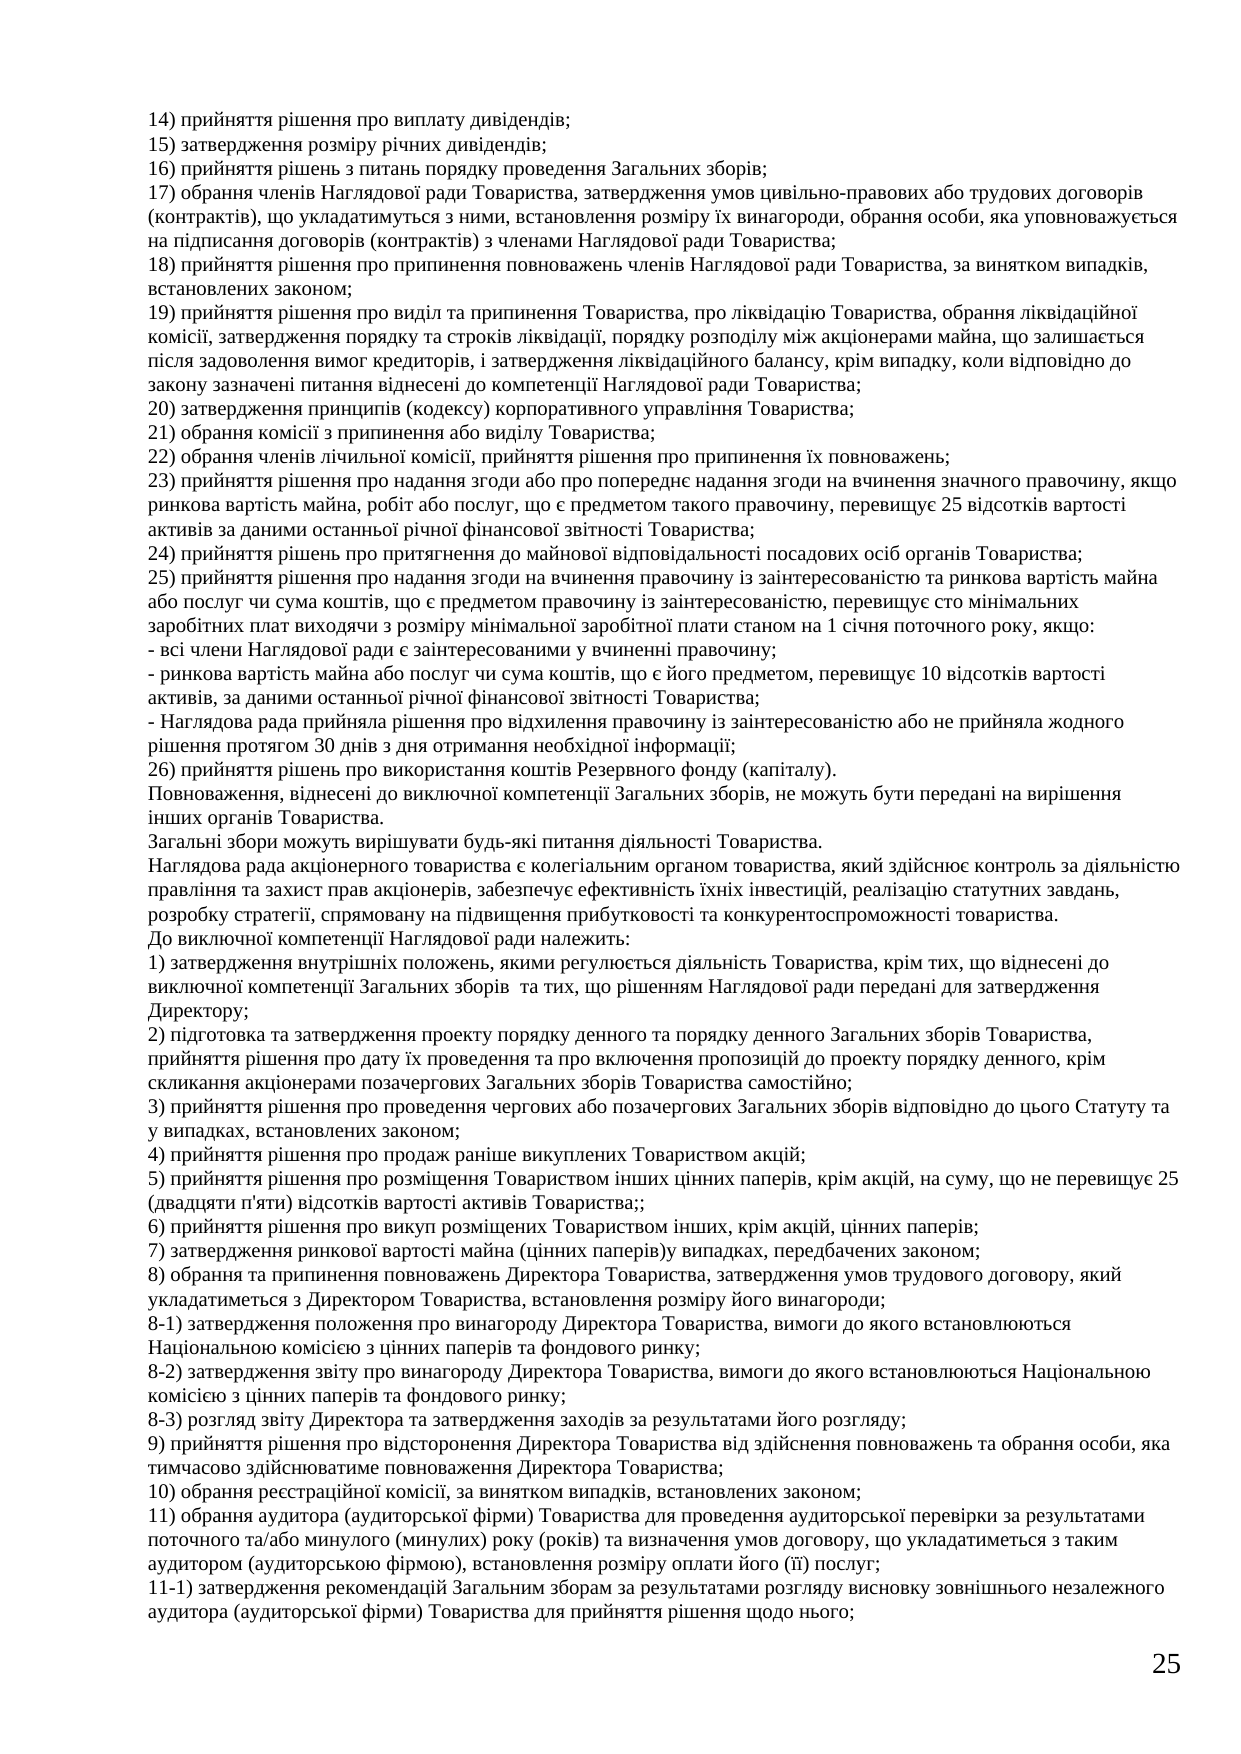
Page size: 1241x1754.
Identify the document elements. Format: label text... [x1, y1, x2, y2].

text 17) обрання членів Наглядової ради Товариства, затвердження умов цивільно-правових або трудових договорів (контрактів), що укладатимуться з ними, встановлення розміру їх винагороди, обрання особи, яка уповноважується на підписання договорів (контрактів) з членами Наглядової ради Товариства; [148, 179, 1181, 252]
text 1) затвердження внутрішніх положень, якими регулюється діяльність Товариства, крім тих, що віднесені до виключної компетенції Загальних зборів та тих, що рішенням Наглядової ради передані для затвердження Директору; [148, 949, 1181, 1022]
text 24) прийняття рішень про притягнення до майнової відповідальності посадових осіб органів Товариства; [148, 541, 1181, 564]
text 22) обрання членів лічильної комісії, прийняття рішення про припинення їх повноважень; [148, 444, 1181, 468]
text 20) затвердження принципів (кодексу) корпоративного управління Товариства; [148, 396, 1181, 420]
text 8) обрання та припинення повноважень Директора Товариства, затвердження умов трудового договору, який укладатиметься з Директором Товариства, встановлення розміру його винагороди; [148, 1262, 1181, 1311]
text 8-3) розгляд звіту Директора та затвердження заходів за результатами його розгляду; [148, 1407, 1181, 1431]
text 5) прийняття рішення про розміщення Товариством інших цінних паперів, крім акцій, на суму, що не перевищує 25 (двадцяти п'яти) відсотків вартості активів Товариства;; [148, 1166, 1181, 1214]
text 16) прийняття рішень з питань порядку проведення Загальних зборів; [148, 156, 1181, 179]
text 8-2) затвердження звіту про винагороду Директора Товариства, вимоги до якого встановлюються Національною комісією з цінних паперів та фондового ринку; [148, 1359, 1181, 1407]
text 21) обрання комісії з припинення або виділу Товариства; [148, 420, 1181, 444]
text 26) прийняття рішень про використання коштів Резервного фонду (капіталу). [148, 757, 1181, 781]
text 3) прийняття рішення про проведення чергових або позачергових Загальних зборів відповідно до цього Статуту та у випадках, встановлених законом; [148, 1094, 1181, 1142]
text 14) прийняття рішення про виплату дивідендів; [148, 107, 1181, 131]
text 15) затвердження розміру річних дивідендів; [148, 131, 1181, 156]
text 9) прийняття рішення про відсторонення Директора Товариства від здійснення повноважень та обрання особи, яка тимчасово здійснюватиме повноваження Директора Товариства; [148, 1431, 1181, 1479]
text До виключної компетенції Наглядової ради належить: [148, 926, 1181, 949]
text 6) прийняття рішення про викуп розміщених Товариством інших, крім акцій, цінних паперів; [148, 1214, 1181, 1238]
text 7) затвердження ринкової вартості майна (цінних паперів)у випадках, передбачених законом; [148, 1238, 1181, 1262]
text Наглядова рада акцiонерного товариства є колегіальним органом товариства, який здiйснює контроль за діяльністю правління та захист прав акцiонерiв, забезпечує ефективнiсть їхнiх iнвестицiй, реалiзацiю статутних завдань, розробку стратегiї, спрямовану на пiдвищення прибутковостi та конкурентоспроможностi товариства. [148, 853, 1181, 926]
text 10) обрання реєстраційної комісії, за винятком випадків, встановлених законом; [148, 1479, 1181, 1503]
text - ринкова вартість майна або послуг чи сума коштів, що є його предметом, перевищує 10 відсотків вартості активів, за даними останньої річної фінансової звітності Товариства; [148, 661, 1181, 709]
text 25) прийняття рішення про надання згоди на вчинення правочину із заінтересованістю та ринкова вартість майна або послуг чи сума коштів, що є предметом правочину із заінтересованістю, перевищує сто мінімальних заробітних плат виходячи з розміру мінімальної заробітної плати станом на 1 січня поточного року, якщо: [148, 564, 1181, 637]
text 19) прийняття рішення про виділ та припинення Товариства, про ліквідацію Товариства, обрання ліквідаційної комісії, затвердження порядку та строків ліквідації, порядку розподілу між акціонерами майна, що залишається після задоволення вимог кредиторів, і затвердження ліквідаційного балансу, крім випадку, коли відповідно до закону зазначені питання віднесені до компетенції Наглядової ради Товариства; [148, 300, 1181, 396]
text - всі члени Наглядової ради є заінтересованими у вчиненні правочину; [148, 637, 1181, 661]
text - Наглядова рада прийняла рішення про відхилення правочину із заінтересованістю або не прийняла жодного рішення протягом 30 днів з дня отримання необхідної інформації; [148, 709, 1181, 757]
text 8-1) затвердження положення про винагороду Директора Товариства, вимоги до якого встановлюються Національною комісією з цінних паперів та фондового ринку; [148, 1311, 1181, 1359]
text 4) прийняття рішення про продаж раніше викуплених Товариством акцій; [148, 1142, 1181, 1166]
text Загальні збори можуть вирішувати будь-які питання діяльності Товариства. [148, 829, 1181, 853]
text 18) прийняття рішення про припинення повноважень членів Наглядової ради Товариства, за винятком випадків, встановлених законом; [148, 252, 1181, 300]
text Повноваження, віднесені до виключної компетенції Загальних зборів, не можуть бути передані на вирішення інших органів Товариства. [148, 781, 1181, 829]
text 2) підготовка та затвердження проекту порядку денного та порядку денного Загальних зборів Товариства, прийняття рішення про дату їх проведення та про включення пропозицій до проекту порядку денного, крім скликання акціонерами позачергових Загальних зборів Товариства самостійно; [148, 1022, 1181, 1094]
text 11-1) затвердження рекомендацій Загальним зборам за результатами розгляду висновку зовнішнього незалежного аудитора (аудиторської фірми) Товариства для прийняття рішення щодо нього; [148, 1575, 1181, 1623]
text 23) прийняття рішення про надання згоди або про попереднє надання згоди на вчинення значного правочину, якщо ринкова вартість майна, робіт або послуг, що є предметом такого правочину, перевищує 25 відсотків вартості активів за даними останньої річної фінансової звітності Товариства; [148, 468, 1181, 541]
text 11) обрання аудитора (аудиторської фірми) Товариства для проведення аудиторської перевірки за результатами поточного та/або минулого (минулих) року (років) та визначення умов договору, що укладатиметься з таким аудитором (аудиторською фірмою), встановлення розміру оплати його (її) послуг; [148, 1503, 1181, 1575]
